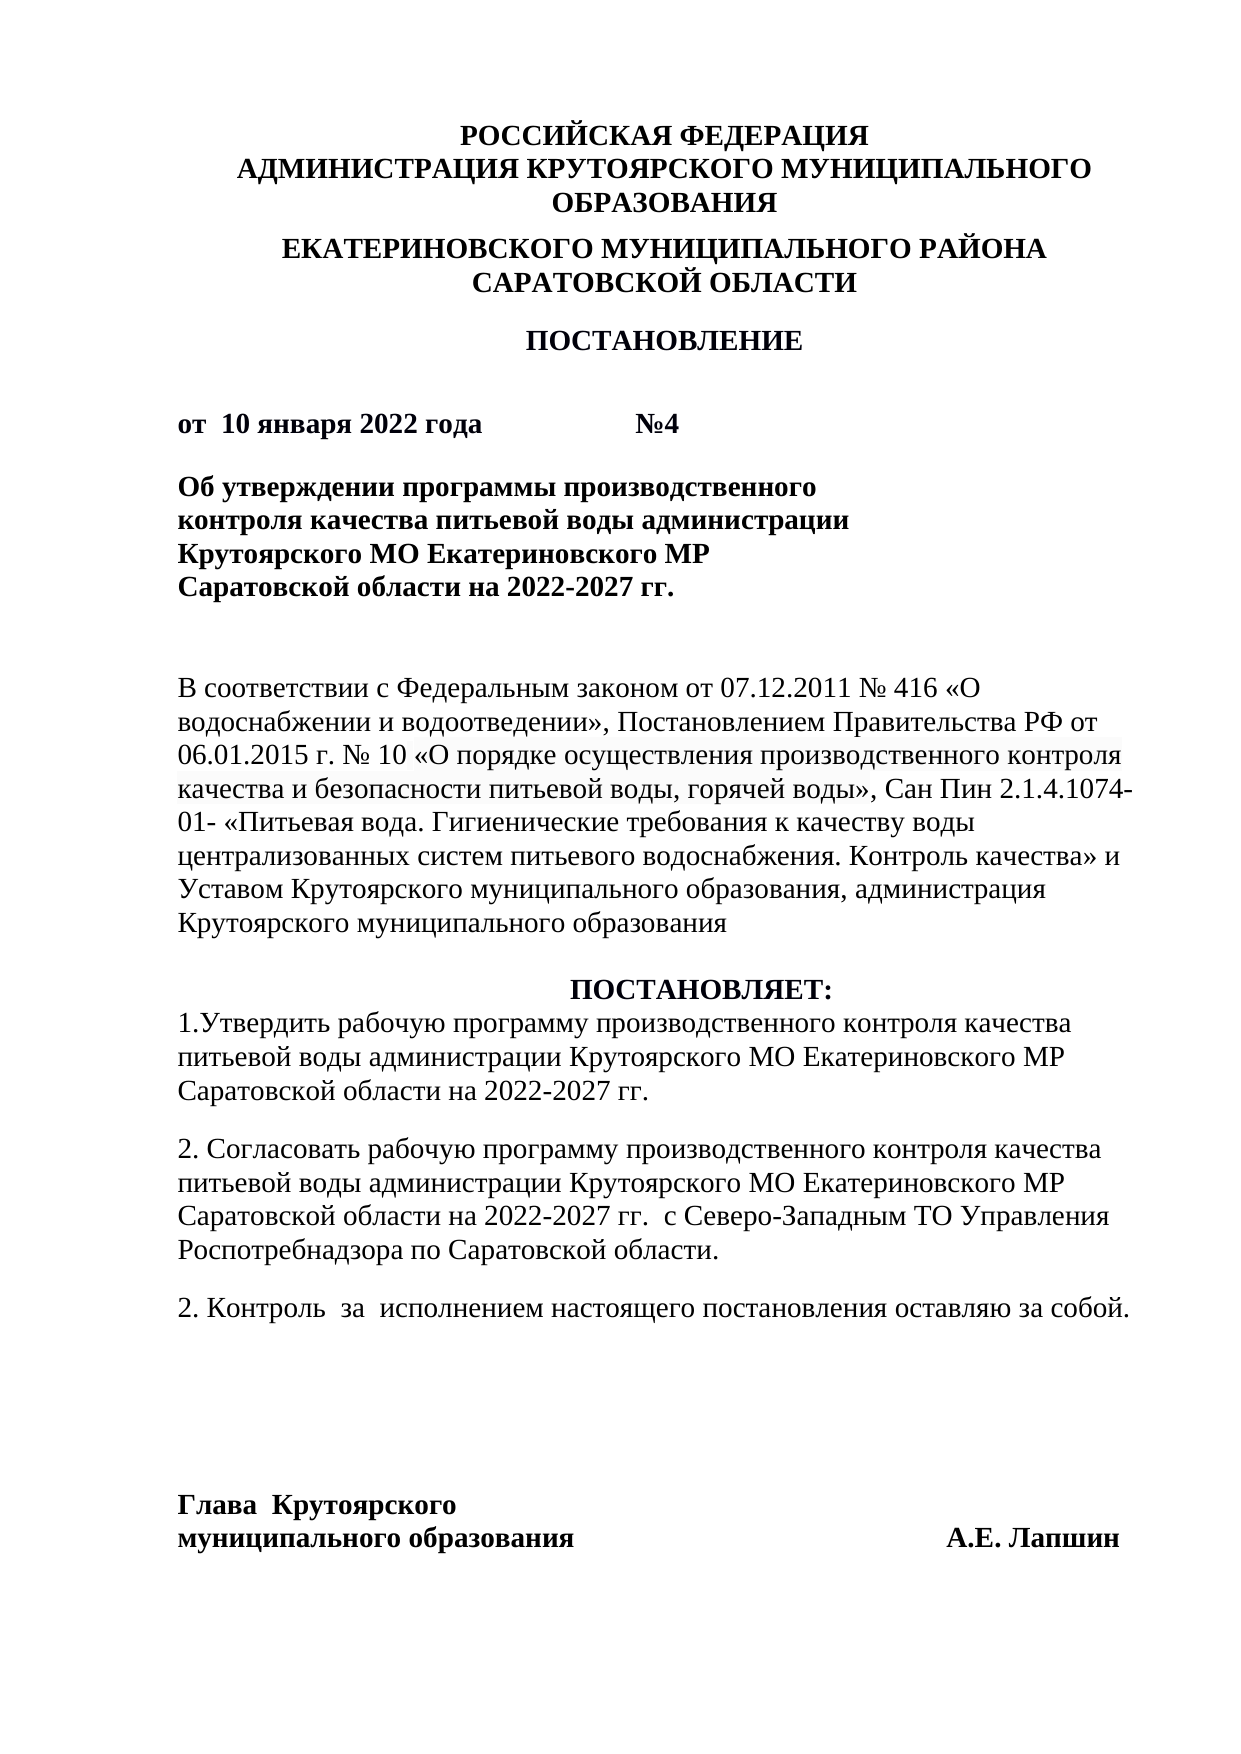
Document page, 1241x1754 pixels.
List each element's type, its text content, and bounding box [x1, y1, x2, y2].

text Саратовской области на 2022-2027 гг. [177, 1073, 1152, 1106]
text АДМИНИСТРАЦИЯ КРУТОЯРСКОГО МУНИЦИПАЛЬНОГО ОБРАЗОВАНИЯ [177, 152, 1152, 219]
text контроля качества питьевой воды администрации [177, 502, 1152, 536]
text В соответствии с Федеральным законом от 07.12.2011 № 416 «О водоснабжении и водоотведении», Постановлением Правительства РФ от 06.01.2015 г. № 10 «О порядке осуществления производственного контроля качества и безопасности питьевой воды, горячей воды», Сан Пин 2.1.4.1074-01- «Питьевая вода. Гигиенические требования к качеству воды централизованных систем питьевого водоснабжения. Контроль качества» и Уставом Крутоярского муниципального образования, администрация Крутоярского муниципального образования [177, 670, 1152, 938]
text РОССИЙСКАЯ ФЕДЕРАЦИЯ [177, 118, 1152, 152]
text муниципального образования А.Е. Лапшин [177, 1520, 1152, 1554]
text Саратовской области на 2022-2027 гг. с Северо-Западным ТО Управления Роспотребнадзора по Саратовской области. [177, 1198, 1152, 1265]
text Крутоярского МО Екатериновского МР [177, 536, 1152, 569]
text 2. Согласовать рабочую программу производственного контроля качества питьевой воды администрации Крутоярского МО Екатериновского МР [177, 1131, 1152, 1198]
subtitle ПОСТАНОВЛЕНИЕ [177, 323, 1152, 357]
text ПОСТАНОВЛЯЕТ: [177, 972, 1152, 1006]
text от 10 января 2022 года №4 [177, 407, 1152, 440]
text 1.Утвердить рабочую программу производственного контроля качества питьевой воды администрации Крутоярского МО Екатериновского МР [177, 1006, 1152, 1073]
text Об утверждении программы производственного [177, 469, 1152, 502]
text Глава Крутоярского [177, 1487, 1152, 1520]
text Саратовской области на 2022-2027 гг. [177, 569, 1152, 603]
text 2. Контроль за исполнением настоящего постановления оставляю за собой. [177, 1290, 1152, 1324]
text ЕКАТЕРИНОВСКОГО МУНИЦИПАЛЬНОГО РАЙОНА САРАТОВСКОЙ ОБЛАСТИ [177, 231, 1152, 298]
